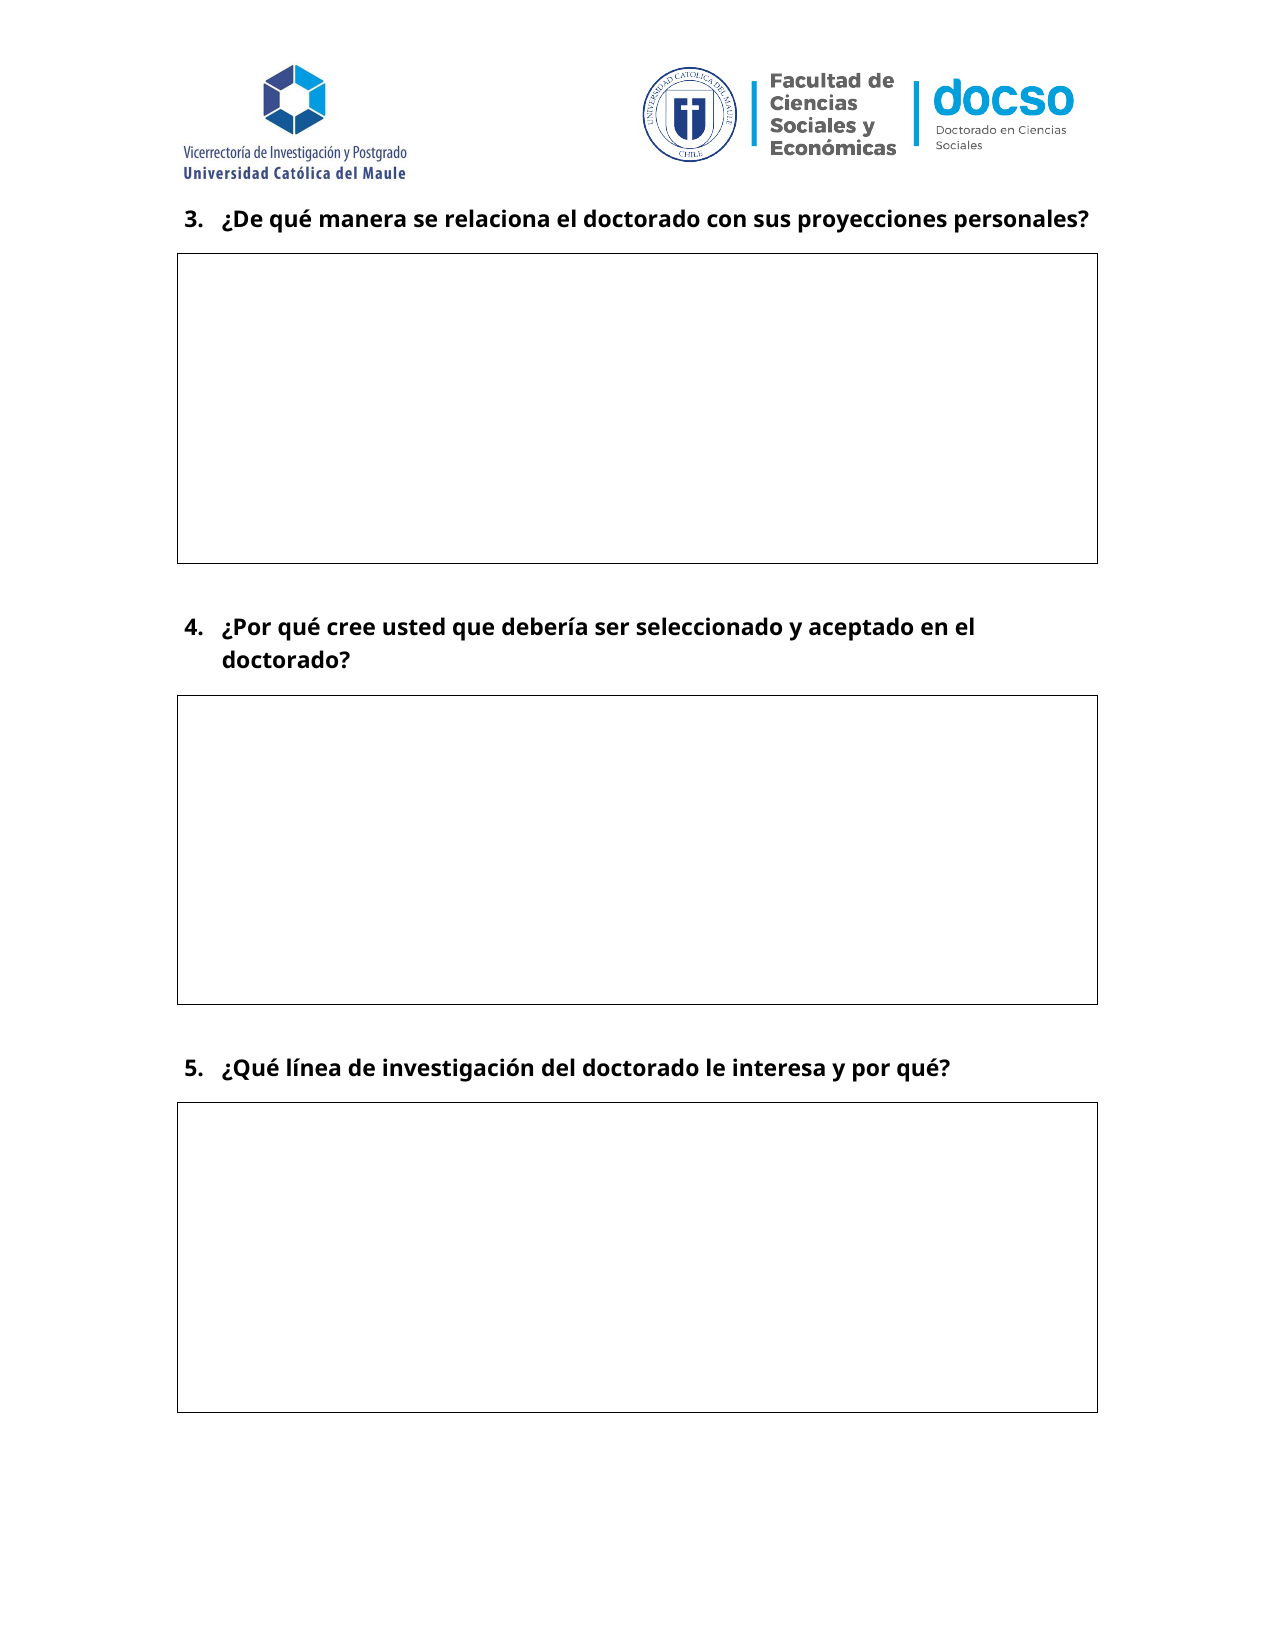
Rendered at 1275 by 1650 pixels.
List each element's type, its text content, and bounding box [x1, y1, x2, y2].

list ¿Por qué cree usted que debería ser seleccionado y aceptado en el doctorado? [184, 611, 1098, 676]
list ¿Qué línea de investigación del doctorado le interesa y por qué? [184, 1052, 1098, 1083]
table_header [178, 696, 1097, 1004]
picture [635, 59, 1098, 170]
table_header [178, 254, 1097, 563]
table_header [178, 1103, 1097, 1412]
list ¿De qué manera se relaciona el doctorado con sus proyecciones personales? [184, 203, 1098, 234]
picture [177, 59, 409, 188]
